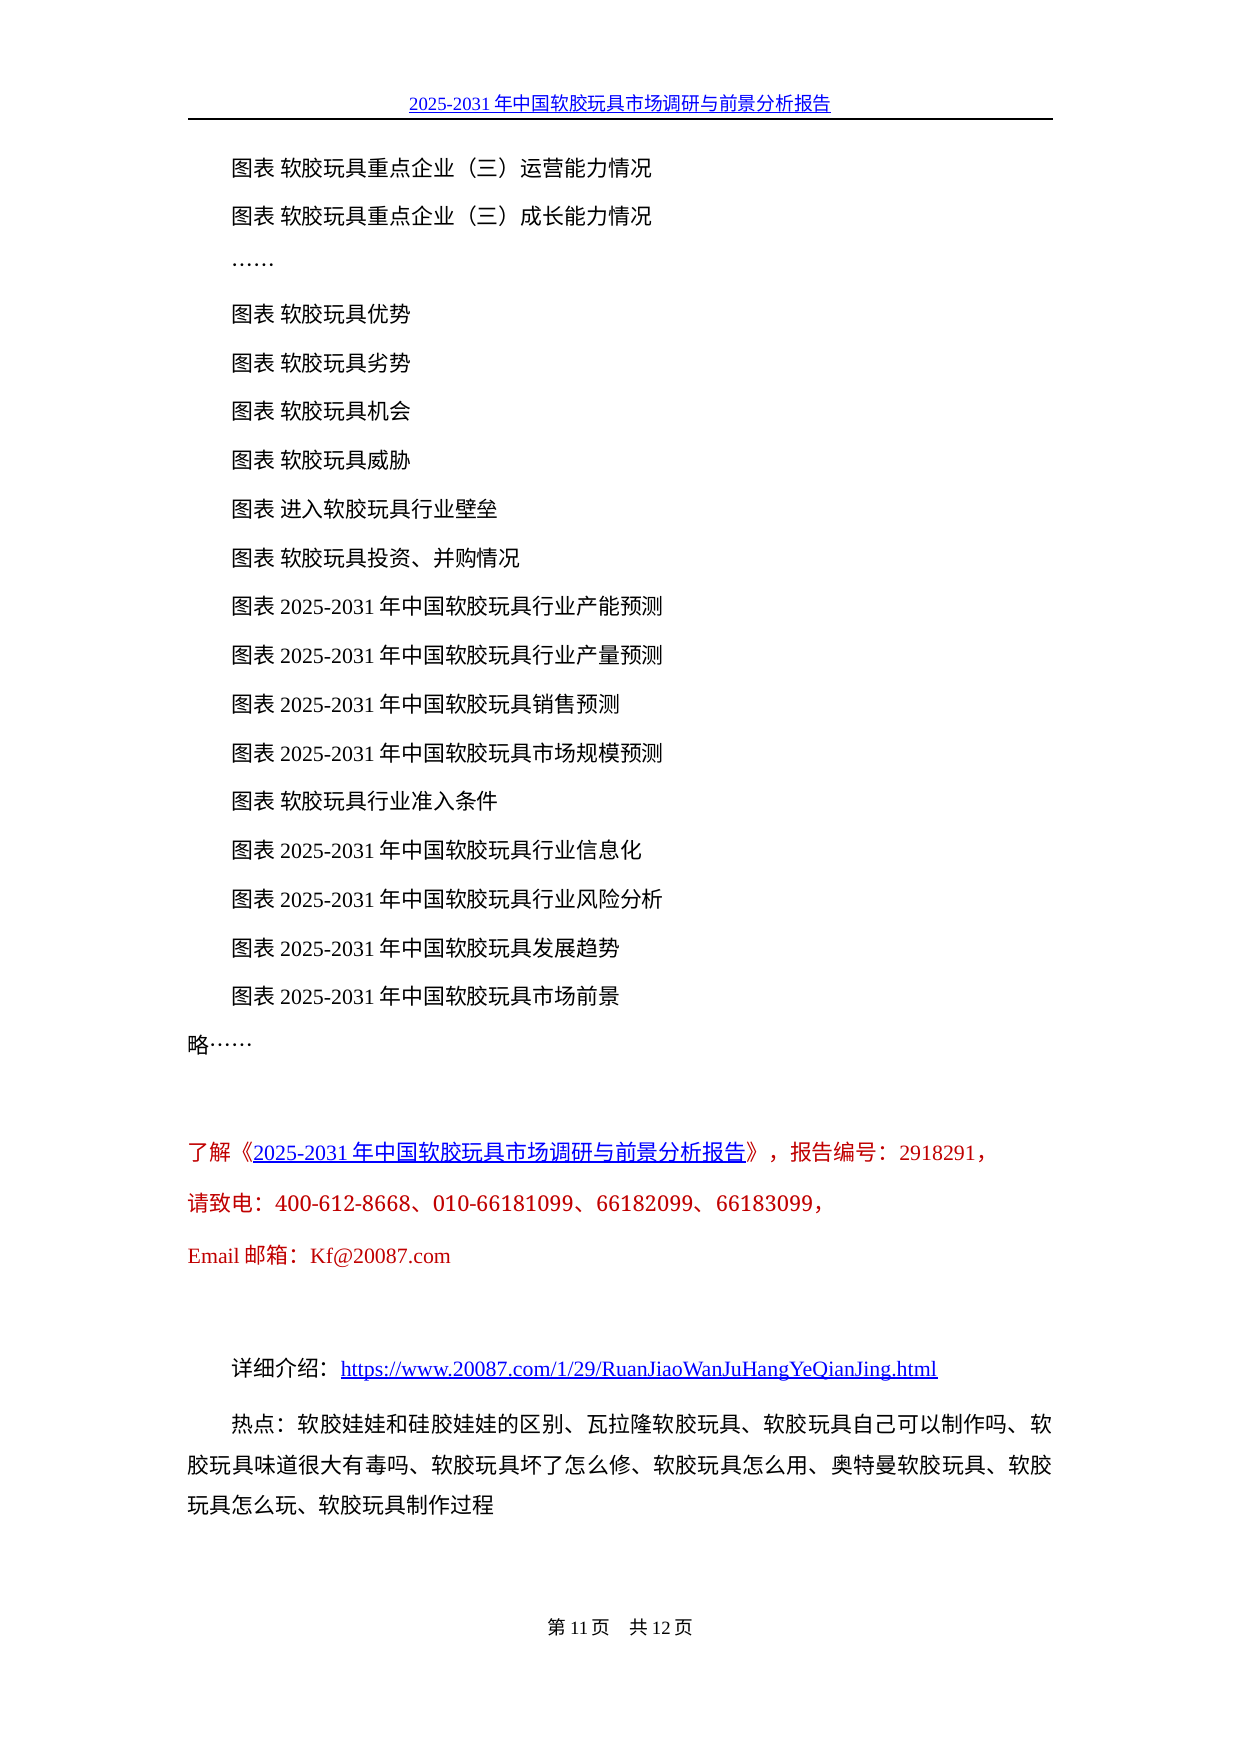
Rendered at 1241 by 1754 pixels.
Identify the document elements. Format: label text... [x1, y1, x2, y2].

text Email邮箱：Kf@20087.com [187, 1237, 1053, 1270]
text 详细介绍：https://www.20087.com/1/29/RuanJiaoWanJuHangYeQianJing.html [187, 1350, 1053, 1383]
text 请致电：400-612-8668、010-66181099、66182099、66183099， [187, 1186, 1053, 1218]
text 热点：软胶娃娃和硅胶娃娃的区别、瓦拉隆软胶玩具、软胶玩具自己可以制作吗、软胶玩具味道很大有毒吗、软胶玩具坏了怎么修、软胶玩具怎么用、奥特曼软胶玩具、软胶玩具怎么玩、软胶玩具制作过程 [187, 1407, 1053, 1521]
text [187, 150, 1053, 1060]
text 了解《2025-2031年中国软胶玩具市场调研与前景分析报告》，报告编号：2918291， [187, 1134, 1053, 1167]
